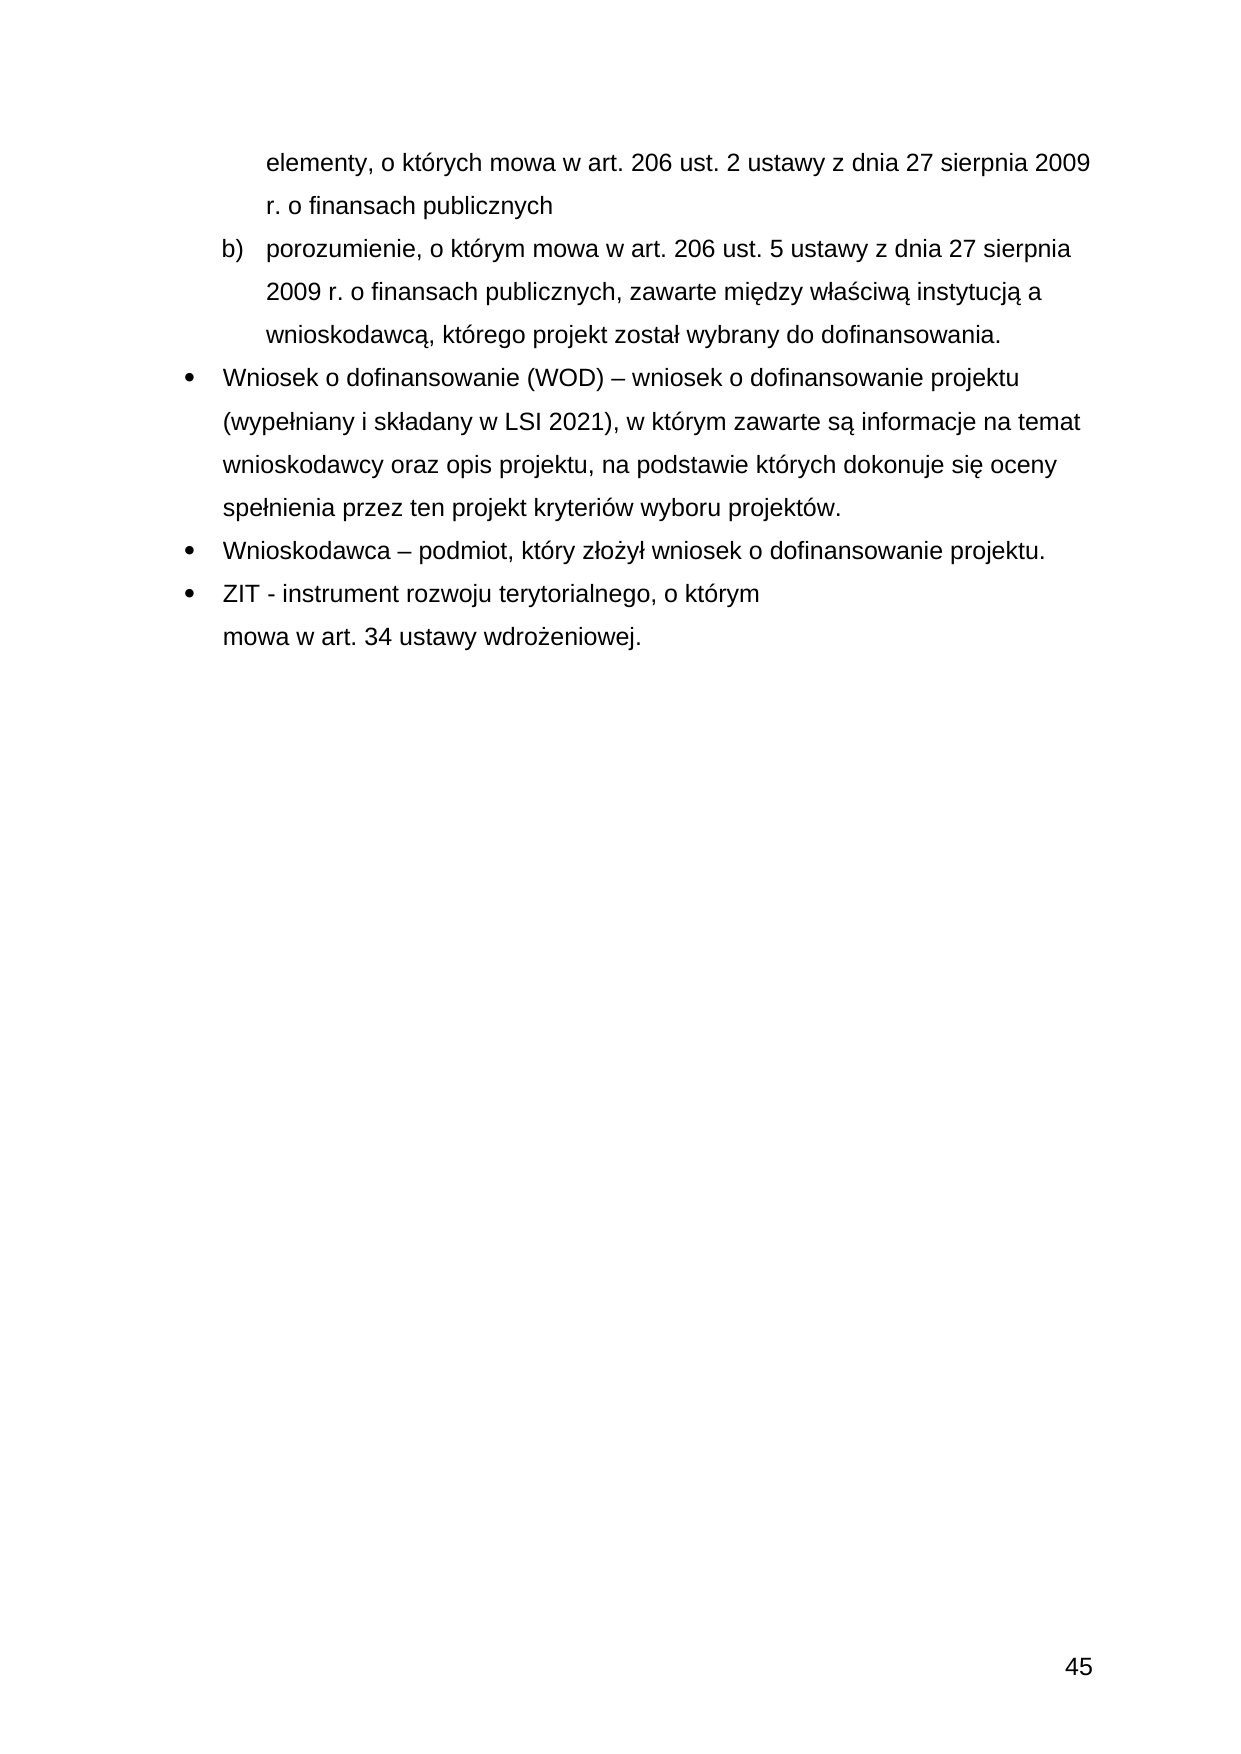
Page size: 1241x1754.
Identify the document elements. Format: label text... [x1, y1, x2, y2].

list ZIT - instrument rozwoju terytorialnego, o którym mowa w art. 34 ustawy wdrożeniowej. [185, 579, 1093, 651]
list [221, 148, 1093, 219]
list porozumienie, o którym mowa w art. 206 ust. 5 ustawy z dnia 27 sierpnia 2009 r. o finansach publicznych, zawarte między właściwą instytucją a wnioskodawcą, którego projekt został wybrany do dofinansowania. [221, 234, 1093, 349]
list Wniosek o dofinansowanie (WOD) – wniosek o dofinansowanie projektu (wypełniany i składany w LSI 2021), w którym zawarte są informacje na temat wnioskodawcy oraz opis projektu, na podstawie których dokonuje się oceny spełnienia przez ten projekt kryteriów wyboru projektów. [185, 363, 1093, 521]
list Wnioskodawca – podmiot, który złożył wniosek o dofinansowanie projektu. [185, 536, 1093, 565]
